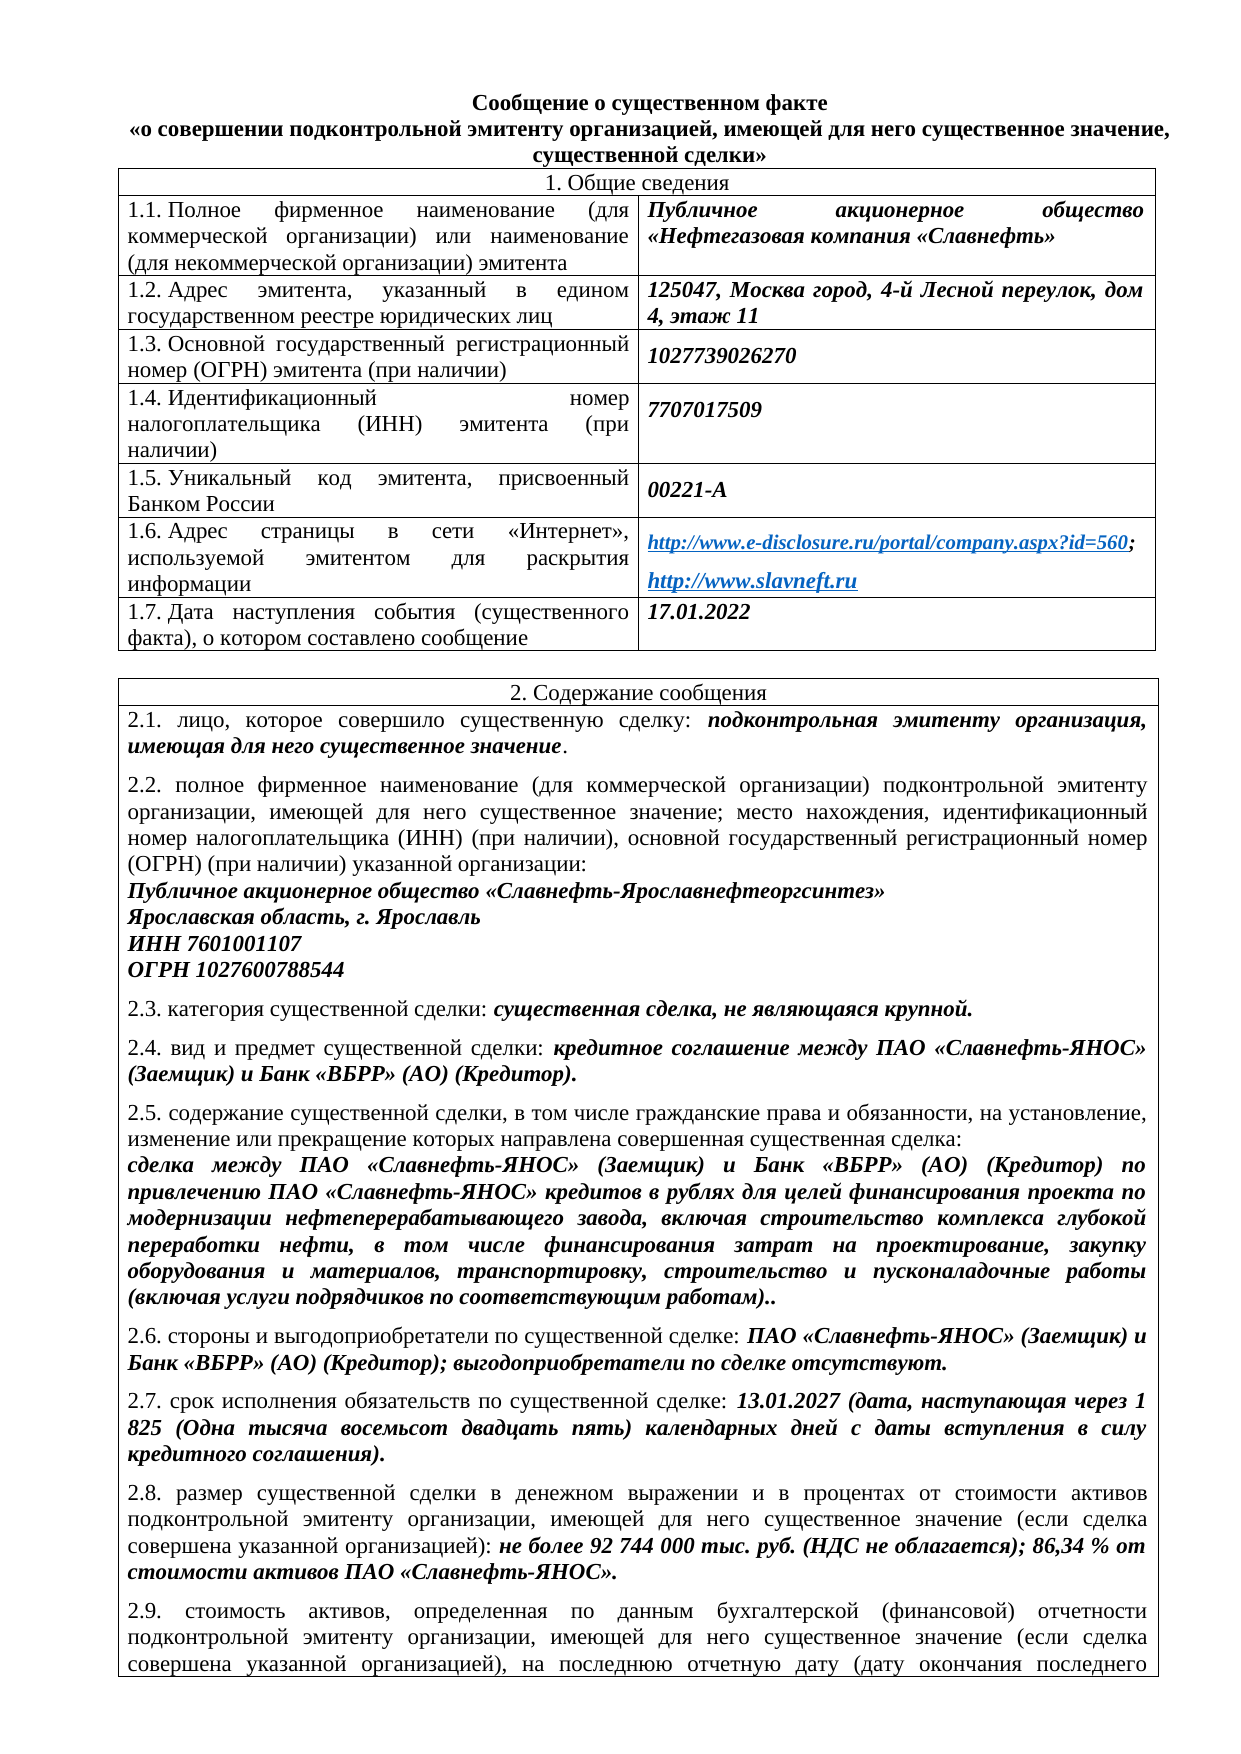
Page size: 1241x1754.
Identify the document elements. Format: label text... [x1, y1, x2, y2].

table_header 1. Общие сведения [119, 169, 1155, 195]
text «о совершении подконтрольной эмитенту организацией, имеющей для него существенное значение, существенной сделки» [118, 115, 1181, 168]
table_cell http://www.e-disclosure.ru/portal/company.aspx?id=560; http://www.slavneft.ru [639, 518, 1155, 597]
table_cell Публичное акционерное общество «Нефтегазовая компания «Славнефть» [639, 196, 1155, 275]
table_cell 7707017509 [639, 384, 1155, 463]
table_cell 1027739026270 [639, 330, 1155, 383]
text Сообщение о существенном факте [118, 89, 1181, 115]
table_cell 1.6. Адрес страницы в сети «Интернет», используемой эмитентом для раскрытия информации [119, 518, 638, 597]
table_cell 00221-А [639, 464, 1155, 517]
table_cell 1.5. Уникальный код эмитента, присвоенный Банком России [119, 464, 638, 517]
table_cell 17.01.2022 [639, 598, 1155, 650]
table_cell 1.2. Адрес эмитента, указанный в едином государственном реестре юридических лиц [119, 276, 638, 329]
table_cell 125047, Москва город, 4-й Лесной переулок, дом 4, этаж 11 [639, 276, 1155, 329]
table_cell 1.4. Идентификационный номер налогоплательщика (ИНН) эмитента (при наличии) [119, 384, 638, 463]
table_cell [119, 706, 1158, 1676]
table_cell 1.7. Дата наступления события (существенного факта), о котором составлено сообщение [119, 598, 638, 650]
table_cell 1.1. Полное фирменное наименование (для коммерческой организации) или наименование (для некоммерческой организации) эмитента [119, 196, 638, 275]
table_cell 1.3. Основной государственный регистрационный номер (ОГРН) эмитента (при наличии) [119, 330, 638, 383]
table_header 2. Содержание сообщения [119, 679, 1158, 705]
